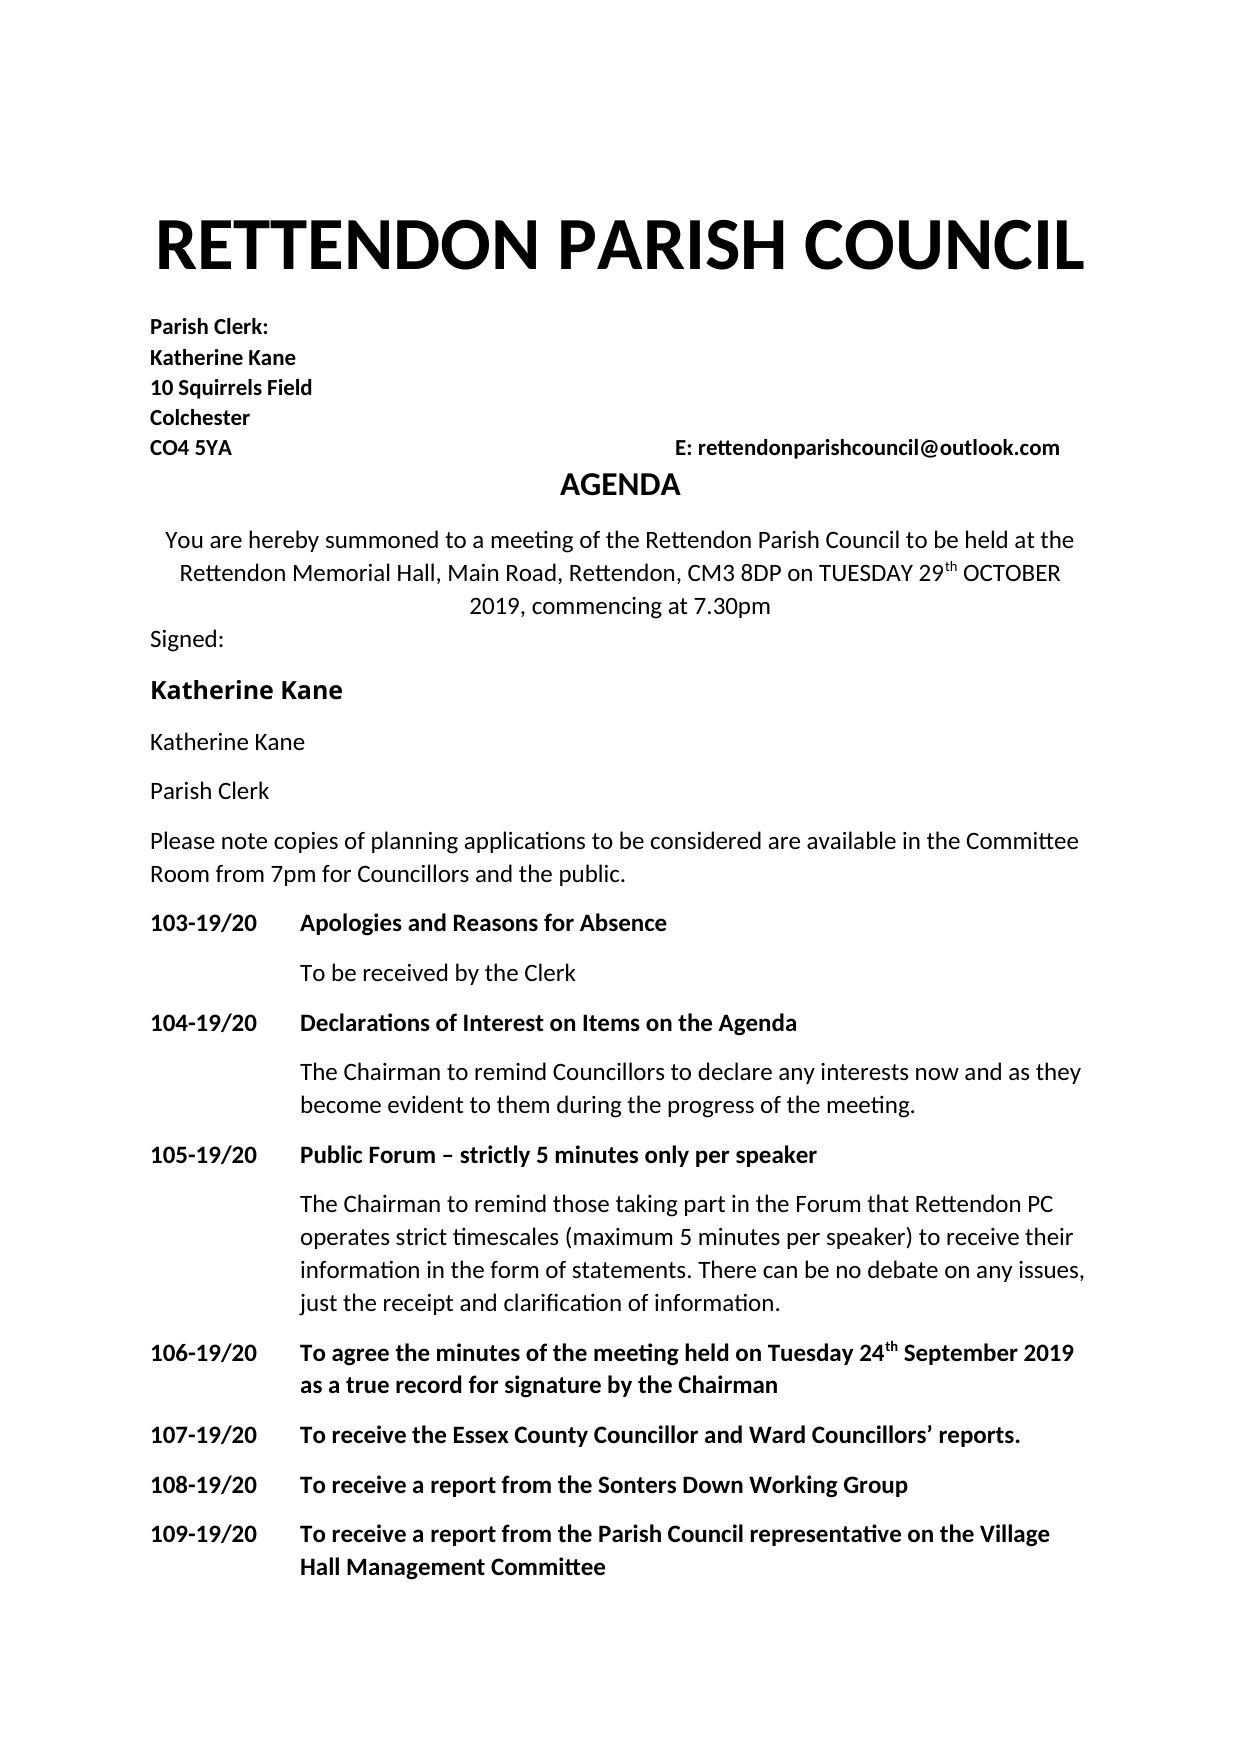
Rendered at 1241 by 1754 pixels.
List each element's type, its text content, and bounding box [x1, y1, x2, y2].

text RETTENDON PARISH COUNCIL [150, 197, 1090, 288]
text To be received by the Clerk [150, 957, 1090, 988]
text 10 Squirrels Field [150, 373, 1090, 401]
text Colchester [150, 403, 1090, 431]
text CO4 5YA E: rettendonparishcouncil@outlook.com [150, 433, 1090, 461]
text Katherine Kane [150, 672, 1090, 706]
text 105-19/20 Public Forum – strictly 5 minutes only per speaker [150, 1139, 1090, 1169]
text AGENDA [150, 463, 1090, 504]
text Katherine Kane [150, 726, 1090, 756]
text Katherine Kane [150, 343, 1090, 371]
text 106-19/20 To agree the minutes of the meeting held on Tuesday 24th September 2019 as a true record for signature by the Chairman [150, 1337, 1090, 1400]
text 104-19/20 Declarations of Interest on Items on the Agenda [150, 1007, 1090, 1037]
text Parish Clerk [150, 775, 1090, 806]
text 109-19/20 To receive a report from the Parish Council representative on the Village Hall Management Committee [150, 1518, 1090, 1582]
text 108-19/20 To receive a report from the Sonters Down Working Group [150, 1469, 1090, 1499]
text You are hereby summoned to a meeting of the Rettendon Parish Council to be held at the Rettendon Memorial Hall, Main Road, Rettendon, CM3 8DP on TUESDAY 29th OCTOBER 2019, commencing at 7.30pm [150, 524, 1090, 620]
text 107-19/20 To receive the Essex County Councillor and Ward Councillors’ reports. [150, 1419, 1090, 1450]
text 103-19/20 Apologies and Reasons for Absence [150, 907, 1090, 938]
text Parish Clerk: [150, 312, 1090, 340]
text The Chairman to remind those taking part in the Forum that Rettendon PC operates strict timescales (maximum 5 minutes per speaker) to receive their information in the form of statements. There can be no debate on any issues, just the receipt and clarification of information. [300, 1188, 1090, 1318]
text Please note copies of planning applications to be considered are available in the Committee Room from 7pm for Councillors and the public. [150, 825, 1090, 888]
text The Chairman to remind Councillors to declare any interests now and as they become evident to them during the progress of the meeting. [300, 1056, 1090, 1120]
text Signed: [150, 623, 1090, 653]
